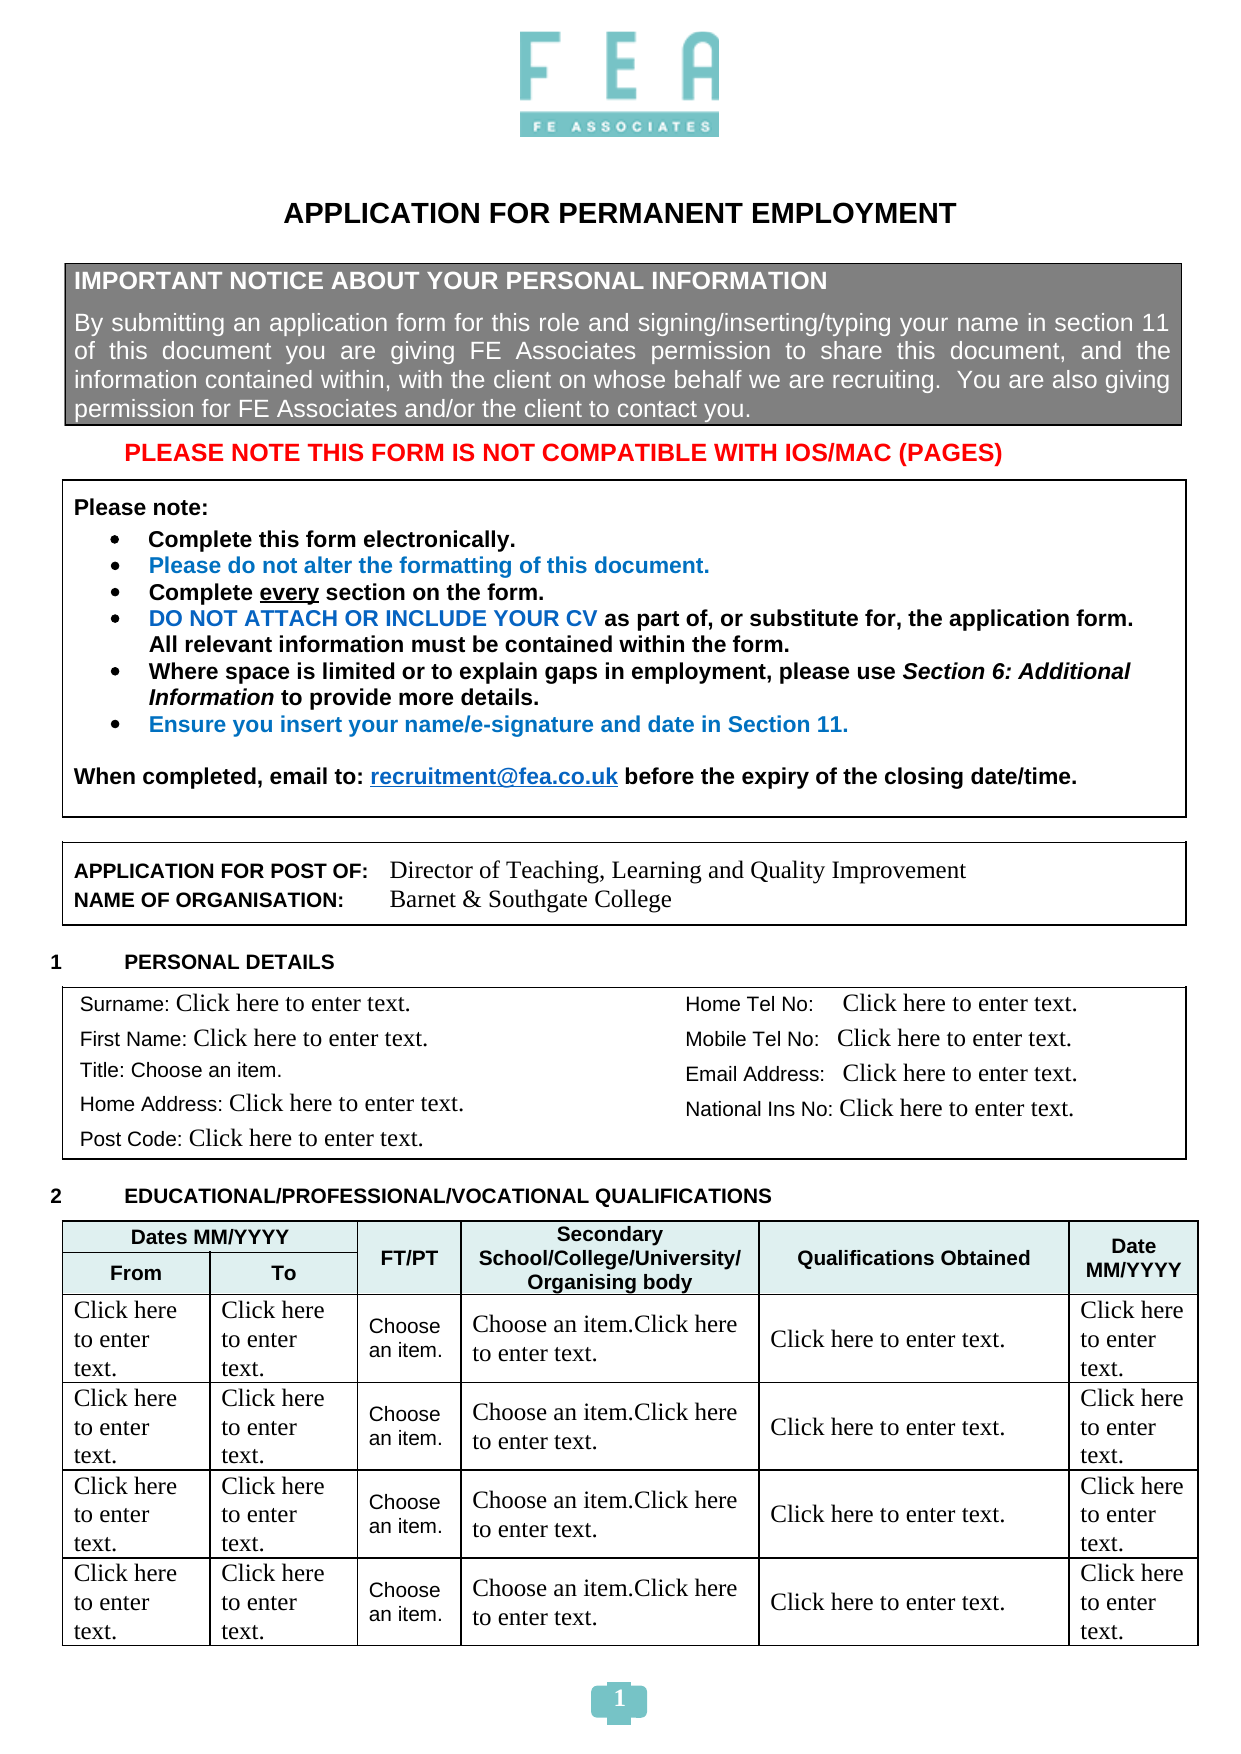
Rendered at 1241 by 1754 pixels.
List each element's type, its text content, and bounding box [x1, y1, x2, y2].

table_cell From [63, 1253, 209, 1293]
table_header Secondary School/College/University/ Organising body [462, 1222, 758, 1293]
text 2 EDUCATIONAL/PROFESSIONAL/VOCATIONAL QUALIFICATIONS [50, 1184, 1116, 1208]
table_header FT/PT [358, 1222, 460, 1293]
text 1 PERSONAL DETAILS [50, 950, 1116, 974]
text PLEASE NOTE THIS FORM IS NOT COMPATIBLE WITH IOS/MAC (PAGES) [124, 438, 1116, 467]
picture [520, 31, 719, 137]
text IMPORTANT NOTICE ABOUT YOUR PERSONAL INFORMATION [66, 264, 1181, 295]
table_header Date MM/YYYY [1070, 1222, 1197, 1293]
table_header Qualifications Obtained [760, 1222, 1068, 1293]
table_header Please note: Complete this form electronically. Please do not alter the formatting of this document. Complete every section on the form. DO NOT ATTACH OR INCLUDE YOUR CV as part of, or substitute for, the application form. All relevant information must be contained within the form. Where space is limited or to explain gaps in employment, please use Section 6: Additional Information to provide more details. Ensure you insert your name/e-signature and date in Section 11. When completed, email to: recruitment@fea.co.uk before the expiry of the closing date/time. [63, 481, 1185, 816]
table_header Home Tel No: Mobile Tel No: Email Address: National Ins No: [657, 988, 1185, 1158]
text By submitting an application form for this role and signing/inserting/typing your name in section 11 of this document you are giving FE Associates permission to share this document, and the information contained within, with the client on whose behalf we are recruiting. You are also giving permission for FE Associates and/or the client to contact you. [66, 304, 1181, 424]
table_cell To [211, 1253, 357, 1293]
table_header Surname: First Name: Title: Home Address: Post Code: [63, 988, 657, 1158]
table_header Dates MM/YYYY [63, 1222, 357, 1251]
text APPLICATION FOR PERMANENT EMPLOYMENT [124, 196, 1116, 229]
table_header APPLICATION FOR POST OF: NAME OF ORGANISATION: [63, 843, 1185, 924]
